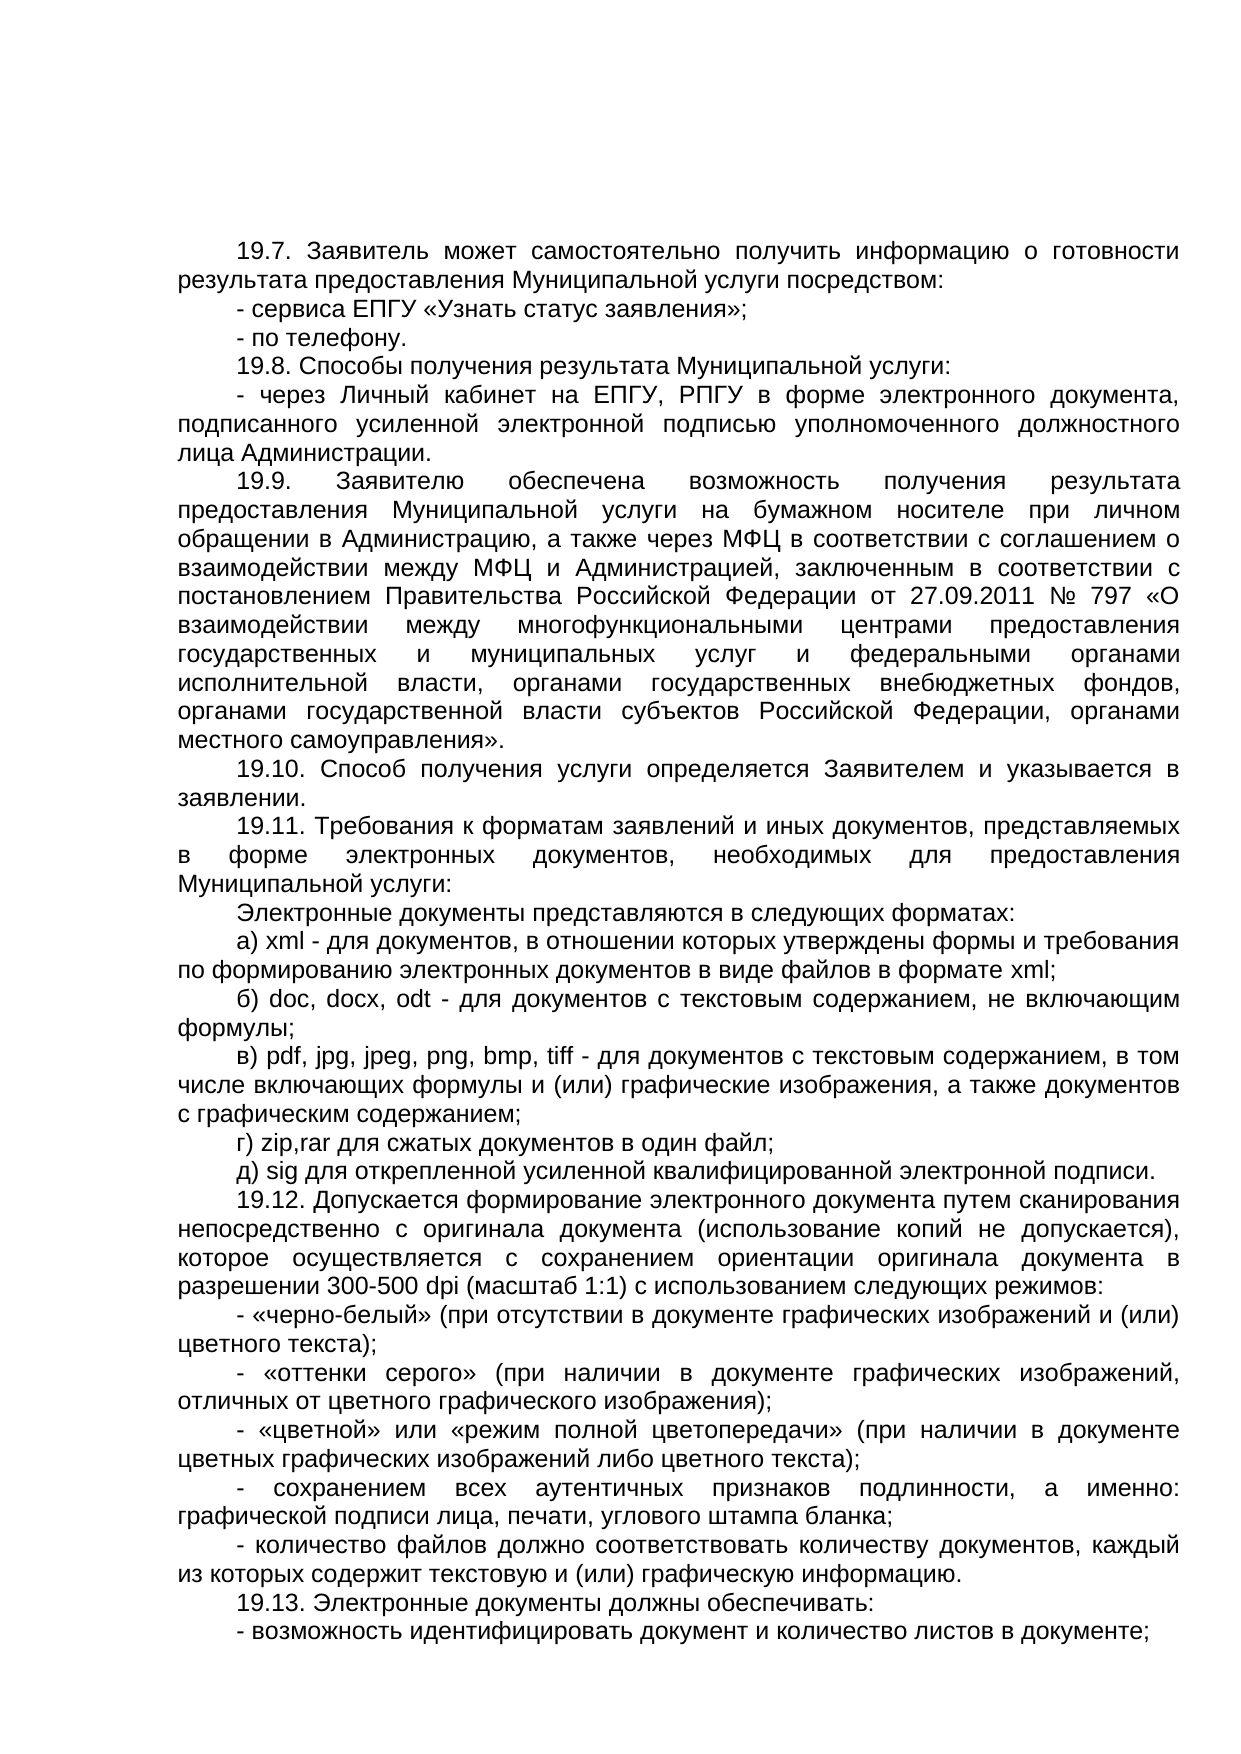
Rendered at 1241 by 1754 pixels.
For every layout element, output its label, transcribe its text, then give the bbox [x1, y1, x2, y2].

text 19.8. Способы получения результата Муниципальной услуги: [177, 351, 1181, 380]
text 19.10. Способ получения услуги определяется Заявителем и указывается в заявлении. [177, 754, 1181, 811]
text 19.7. Заявитель может самостоятельно получить информацию о готовности результата предоставления Муниципальной услуги посредством: [177, 236, 1181, 294]
text - количество файлов должно соответствовать количеству документов, каждый из которых содержит текстовую и (или) графическую информацию. [177, 1530, 1181, 1587]
text г) zip,rar для сжатых документов в один файл; [177, 1127, 1181, 1156]
text Электронные документы представляются в следующих форматах: [177, 897, 1181, 926]
text д) sig для открепленной усиленной квалифицированной электронной подписи. [177, 1156, 1181, 1185]
text 19.9. Заявителю обеспечена возможность получения результата предоставления Муниципальной услуги на бумажном носителе при личном обращении в Администрацию, а также через МФЦ в соответствии с соглашением о взаимодействии между МФЦ и Администрацией, заключенным в соответствии с постановлением Правительства Российской Федерации от 27.09.2011 № 797 «О взаимодействии между многофункциональными центрами предоставления государственных и муниципальных услуг и федеральными органами исполнительной власти, органами государственных внебюджетных фондов, органами государственной власти субъектов Российской Федерации, органами местного самоуправления». [177, 466, 1181, 754]
text б) doc, docx, odt - для документов с текстовым содержанием, не включающим формулы; [177, 984, 1181, 1041]
text 19.13. Электронные документы должны обеспечивать: [177, 1587, 1181, 1616]
text - возможность идентифицировать документ и количество листов в документе; [177, 1616, 1181, 1645]
text - «цветной» или «режим полной цветопередачи» (при наличии в документе цветных графических изображений либо цветного текста); [177, 1415, 1181, 1472]
text 19.11. Требования к форматам заявлений и иных документов, представляемых в форме электронных документов, необходимых для предоставления Муниципальной услуги: [177, 811, 1181, 897]
text - сервиса ЕПГУ «Узнать статус заявления»; [177, 294, 1181, 322]
text 19.12. Допускается формирование электронного документа путем сканирования непосредственно с оригинала документа (использование копий не допускается), которое осуществляется с сохранением ориентации оригинала документа в разрешении 300-500 dpi (масштаб 1:1) с использованием следующих режимов: [177, 1185, 1181, 1300]
text в) pdf, jpg, jpeg, png, bmp, tiff - для документов с текстовым содержанием, в том числе включающих формулы и (или) графические изображения, а также документов с графическим содержанием; [177, 1041, 1181, 1127]
text - «оттенки серого» (при наличии в документе графических изображений, отличных от цветного графического изображения); [177, 1357, 1181, 1415]
text - сохранением всех аутентичных признаков подлинности, а именно: графической подписи лица, печати, углового штампа бланка; [177, 1472, 1181, 1530]
text - через Личный кабинет на ЕПГУ, РПГУ в форме электронного документа, подписанного усиленной электронной подписью уполномоченного должностного лица Администрации. [177, 380, 1181, 466]
text а) xml - для документов, в отношении которых утверждены формы и требования по формированию электронных документов в виде файлов в формате xml; [177, 926, 1181, 984]
text - «черно-белый» (при отсутствии в документе графических изображений и (или) цветного текста); [177, 1300, 1181, 1357]
text - по телефону. [177, 322, 1181, 351]
